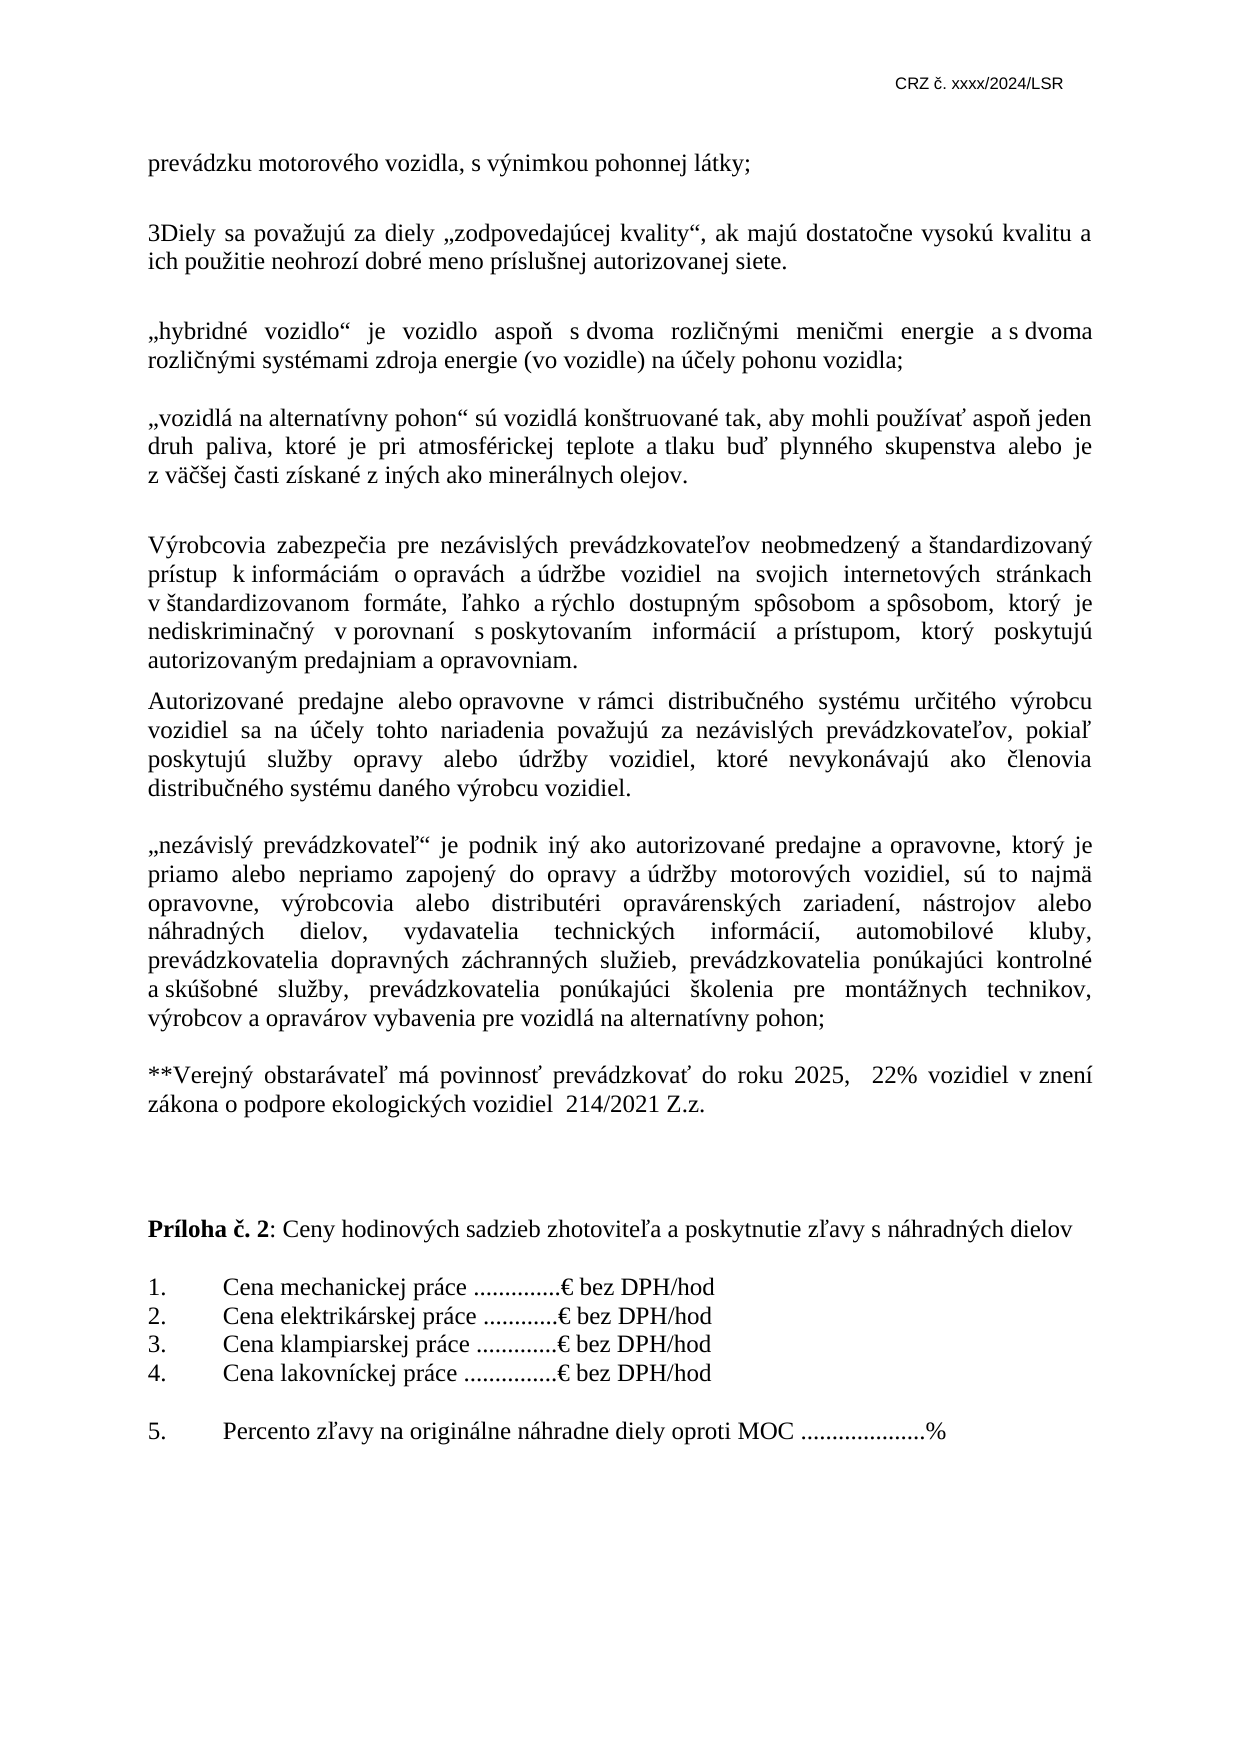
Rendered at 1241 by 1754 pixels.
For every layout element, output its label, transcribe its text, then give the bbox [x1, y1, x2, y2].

list Cena mechanickej práce ..............€ bez DPH/hod [148, 1272, 1093, 1301]
list Príloha č. 2: Ceny hodinových sadzieb zhotoviteľa a poskytnutie zľavy s náhradných dielov [148, 1214, 1093, 1243]
text „nezávislý prevádzkovateľ“ je podnik iný ako autorizované predajne a opravovne, ktorý je priamo alebo nepriamo zapojený do opravy a údržby motorových vozidiel, sú to najmä opravovne, výrobcovia alebo distributéri opravárenských zariadení, nástrojov alebo náhradných dielov, vydavatelia technických informácií, automobilové kluby, prevádzkovatelia dopravných záchranných služieb, prevádzkovatelia ponúkajúci kontrolné a skúšobné služby, prevádzkovatelia ponúkajúci školenia pre montážnych technikov, výrobcov a opravárov vybavenia pre vozidlá na alternatívny pohon; [148, 830, 1093, 1031]
text „hybridné vozidlo“ je vozidlo aspoň s dvoma rozličnými meničmi energie a s dvoma rozličnými systémami zdroja energie (vo vozidle) na účely pohonu vozidla; [148, 316, 1093, 374]
text Výrobcovia zabezpečia pre nezávislých prevádzkovateľov neobmedzený a štandardizovaný prístup k informáciám o opravách a údržbe vozidiel na svojich internetových stránkach v štandardizovanom formáte, ľahko a rýchlo dostupným spôsobom a spôsobom, ktorý je nediskriminačný v porovnaní s poskytovaním informácií a prístupom, ktorý poskytujú autorizovaným predajniam a opravovniam. [148, 530, 1093, 674]
text 3Diely sa považujú za diely „zodpovedajúcej kvality“, ak majú dostatočne vysokú kvalitu a ich použitie neohrozí dobré meno príslušnej autorizovanej siete. [148, 218, 1093, 275]
list Cena elektrikárskej práce ............€ bez DPH/hod [148, 1301, 1093, 1329]
text **Verejný obstarávateľ má povinnosť prevádzkovať do roku 2025, 22% vozidiel v znení zákona o podpore ekologických vozidiel 214/2021 Z.z. [148, 1060, 1093, 1118]
list Cena klampiarskej práce .............€ bez DPH/hod [148, 1329, 1093, 1358]
list Percento zľavy na originálne náhradne diely oproti MOC ....................% [148, 1416, 1093, 1444]
text „vozidlá na alternatívny pohon“ sú vozidlá konštruované tak, aby mohli používať aspoň jeden druh paliva, ktoré je pri atmosférickej teplote a tlaku buď plynného skupenstva alebo je z väčšej časti získané z iných ako minerálnych olejov. [148, 403, 1093, 489]
text Autorizované predajne alebo opravovne v rámci distribučného systému určitého výrobcu vozidiel sa na účely tohto nariadenia považujú za nezávislých prevádzkovateľov, pokiaľ poskytujú služby opravy alebo údržby vozidiel, ktoré nevykonávajú ako členovia distribučného systému daného výrobcu vozidiel. [148, 686, 1093, 801]
list Cena lakovníckej práce ...............€ bez DPH/hod [148, 1358, 1093, 1387]
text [148, 148, 1093, 176]
